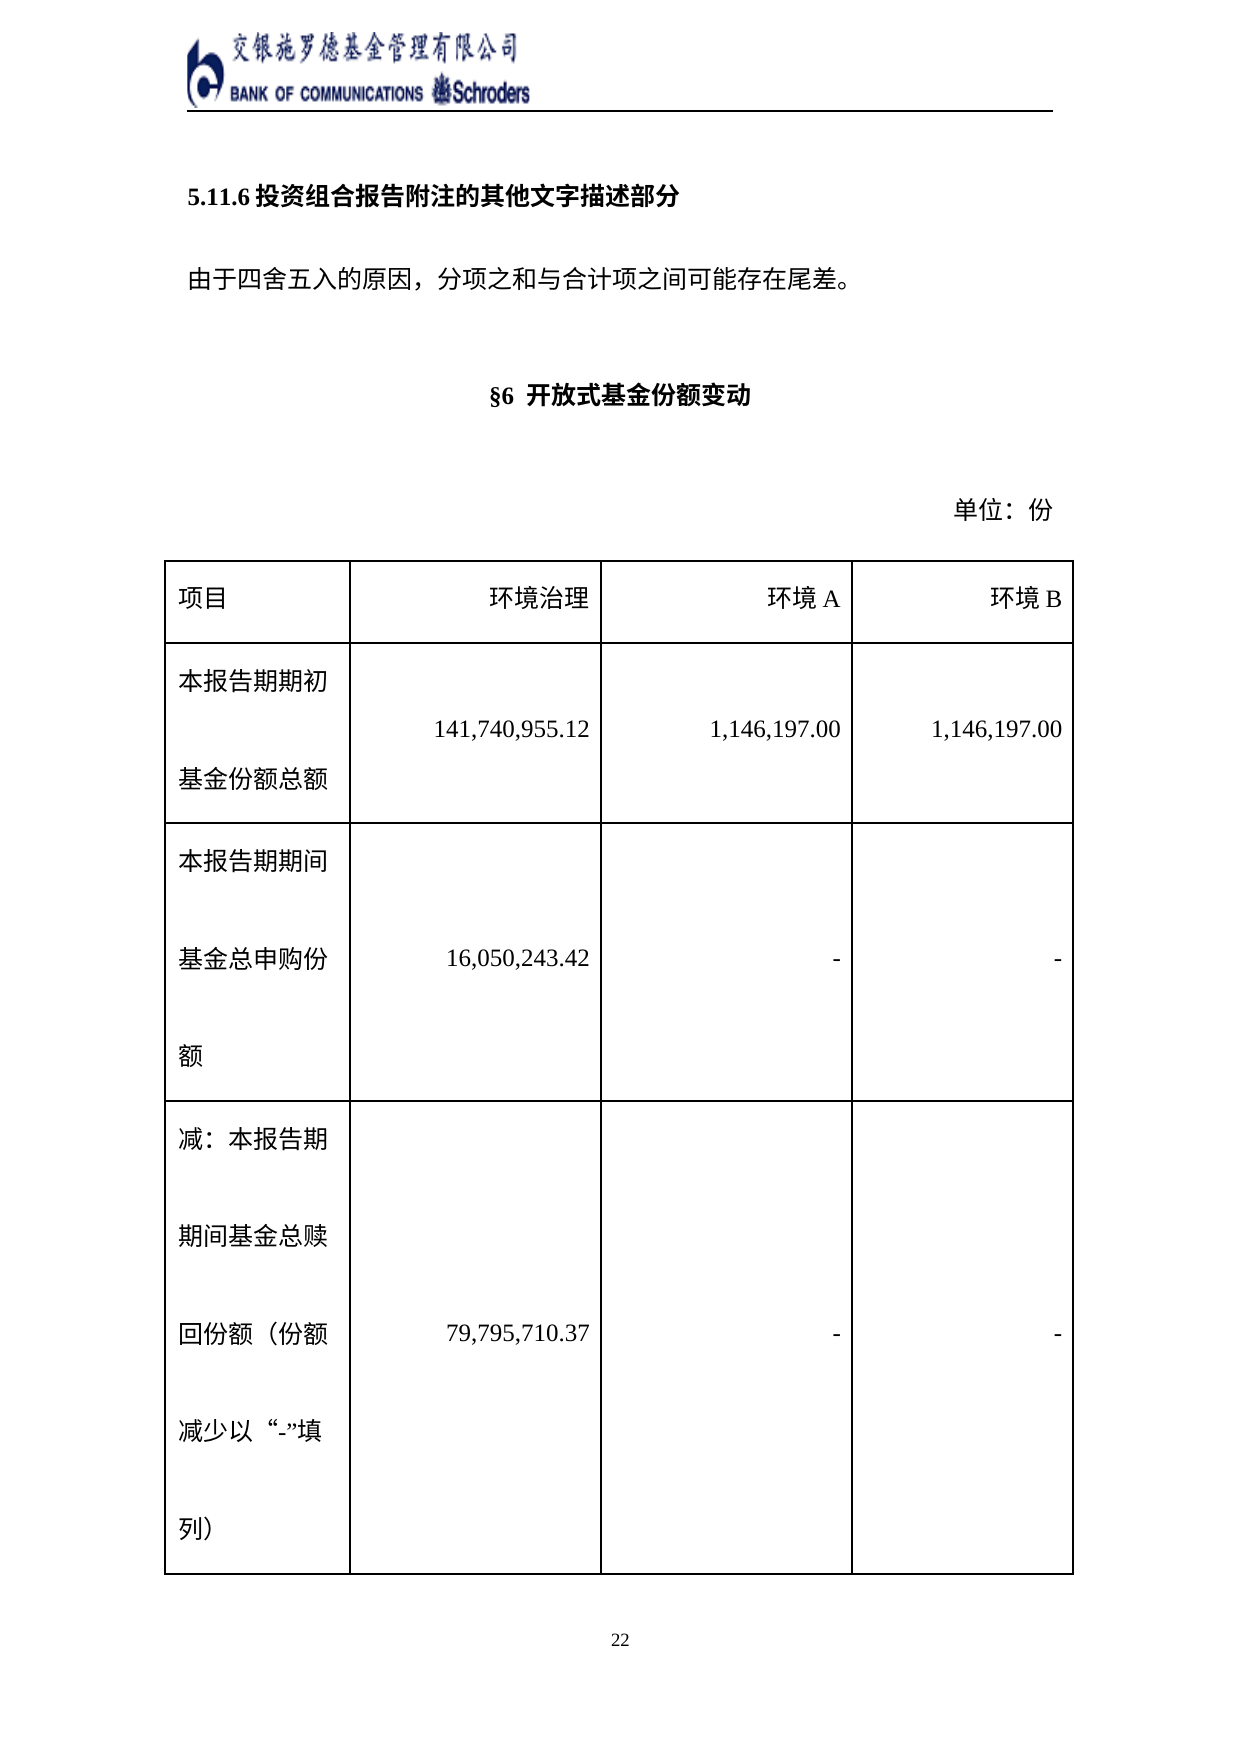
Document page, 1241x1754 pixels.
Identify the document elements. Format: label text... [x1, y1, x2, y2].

table_header 环境治理 [351, 562, 600, 642]
table_header 项目 [166, 562, 349, 642]
text 单位：份 [189, 476, 1053, 541]
table_cell 1,146,197.00 [602, 644, 851, 822]
table_cell 本报告期期间基金总申购份额 [166, 824, 349, 1100]
table_cell 减：本报告期期间基金总赎回份额（份额减少以“-”填列） [166, 1102, 349, 1572]
table_cell 16,050,243.42 [351, 824, 600, 1100]
table_cell 1,146,197.00 [853, 644, 1072, 822]
subtitle §6 开放式基金份额变动 [187, 361, 1053, 426]
text 由于四舍五入的原因，分项之和与合计项之间可能存在尾差。 [187, 245, 1053, 310]
picture [187, 32, 530, 108]
text 5.11.6投资组合报告附注的其他文字描述部分 [187, 162, 1053, 227]
table_cell 141,740,955.12 [351, 644, 600, 822]
table_cell - [853, 824, 1072, 1100]
table_cell - [853, 1102, 1072, 1572]
table_cell 79,795,710.37 [351, 1102, 600, 1572]
table_cell - [602, 1102, 851, 1572]
table_header 环境A [602, 562, 851, 642]
table_cell - [602, 824, 851, 1100]
table_header 环境B [853, 562, 1072, 642]
table_cell 本报告期期初基金份额总额 [166, 644, 349, 822]
